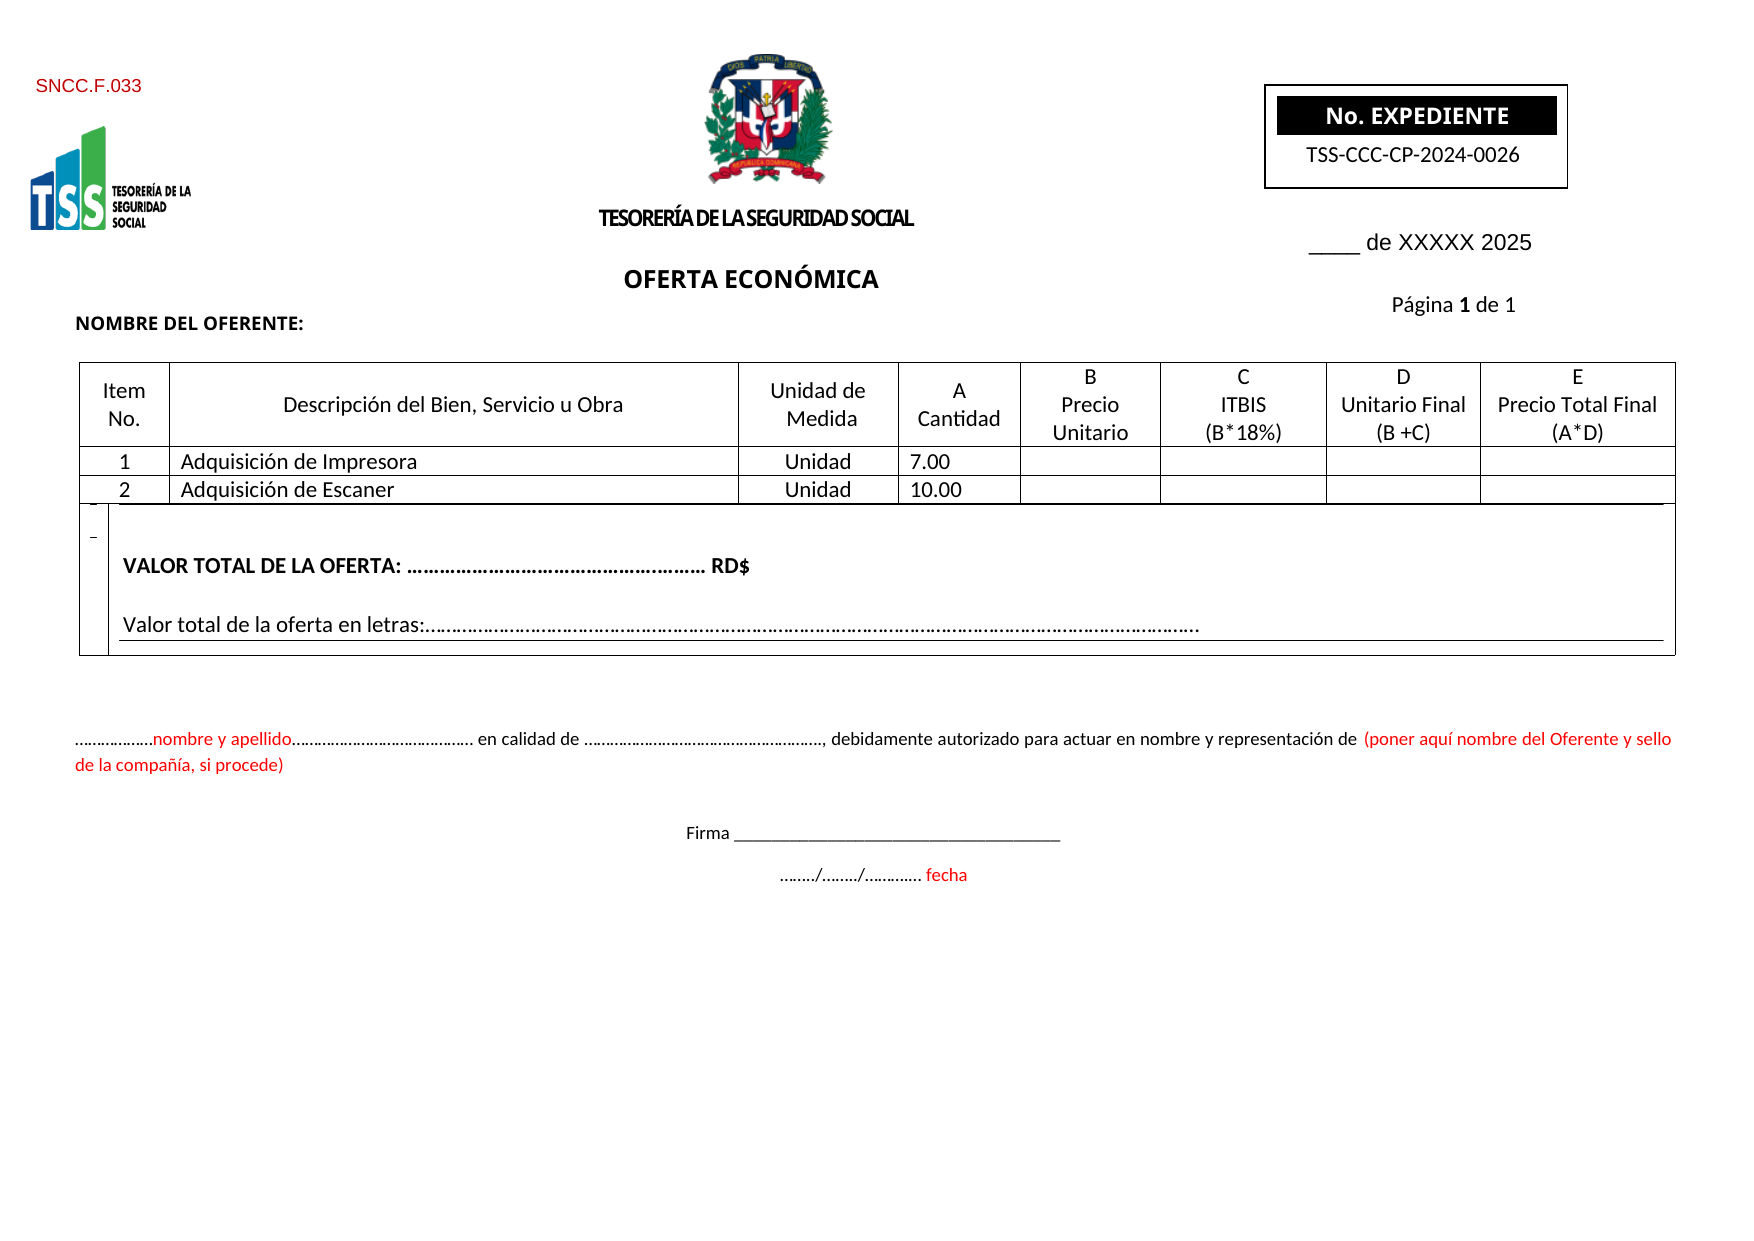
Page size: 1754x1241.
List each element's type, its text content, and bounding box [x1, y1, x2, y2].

table_header D Unitario Final (B +C) [1327, 363, 1480, 446]
picture [704, 54, 833, 184]
text nombre del oferente: [75, 311, 1679, 336]
table_cell [1481, 447, 1675, 475]
table_header Item No. [80, 363, 169, 446]
picture [59, 185, 77, 226]
table_header Descripción del Bien, Servicio u Obra [170, 363, 738, 446]
table_cell [80, 504, 108, 654]
table_header A Cantidad [899, 363, 1020, 446]
table_cell [1327, 447, 1480, 475]
table_header C ITBIS (B*18%) [1161, 363, 1326, 446]
table_cell 1 [80, 447, 169, 475]
table_cell [1021, 447, 1160, 475]
text Firma ___________________________________ [75, 821, 1672, 844]
table_cell 10.00 [899, 476, 1020, 503]
table_cell Unidad [739, 476, 898, 503]
table_cell Unidad [739, 447, 898, 475]
table_cell [1021, 476, 1160, 503]
table_header Unidad de Medida [739, 363, 898, 446]
table_header B Precio Unitario [1021, 363, 1160, 446]
text ………………nombre y apellido…………………………………… en calidad de ………………………………………………., debidamente autorizado para actuar en nombre y representación de (poner aquí nombre del Oferente y sello de la compañía, si procede) [75, 727, 1672, 777]
table_cell VALOR TOTAL DE LA OFERTA: ……………………………………….……… RD$ Valor total de la oferta en letras:………………………………………………………………………………………………………………………………… [109, 504, 1675, 654]
table_cell Adquisición de Escaner [170, 476, 738, 503]
table_cell [1481, 476, 1675, 503]
table_cell 2 [80, 476, 169, 503]
table_cell [1327, 476, 1480, 503]
table_header E Precio Total Final (A*D) [1481, 363, 1675, 446]
table_cell [1161, 447, 1326, 475]
table_cell Adquisición de Impresora [170, 447, 738, 475]
text ……../……../……….… fecha [75, 863, 1672, 886]
picture [30, 126, 191, 230]
table_cell 7.00 [899, 447, 1020, 475]
table_cell [1161, 476, 1326, 503]
